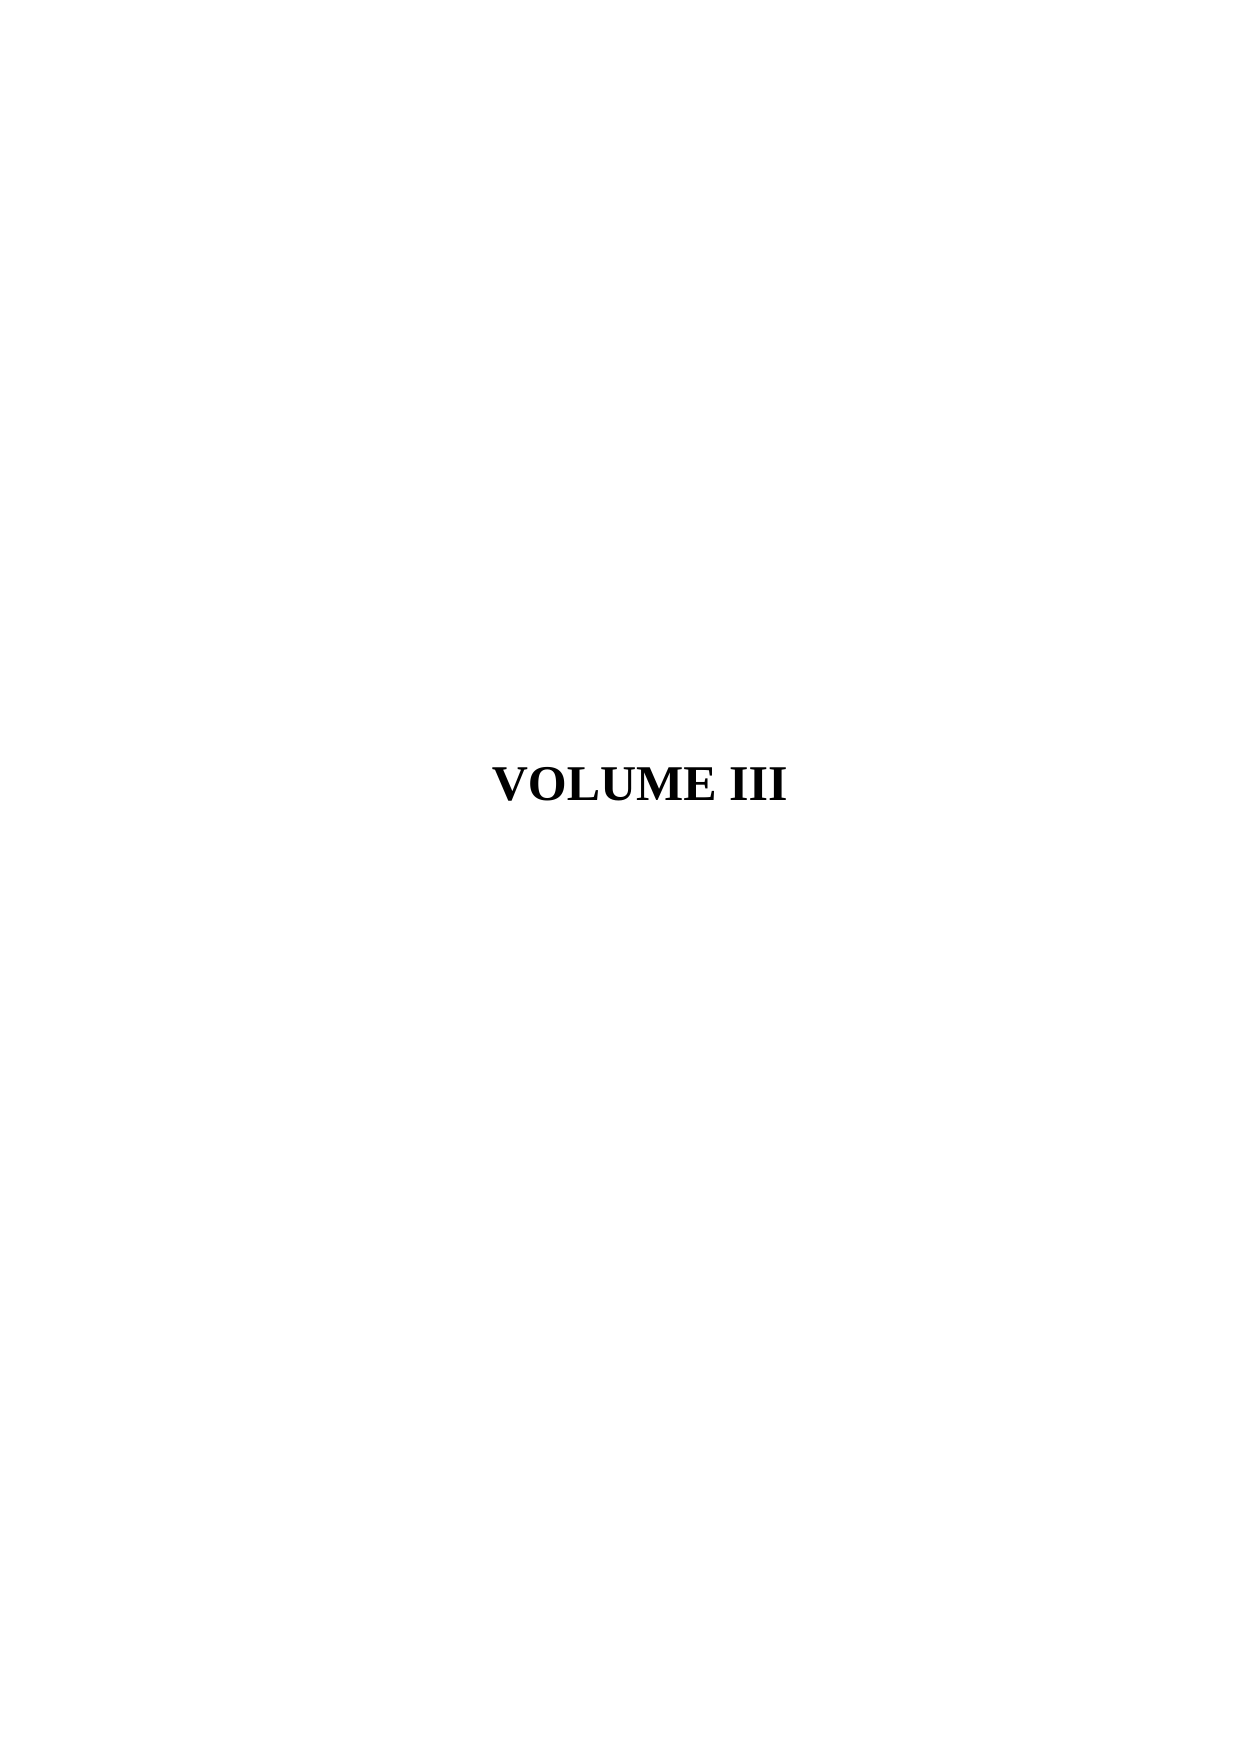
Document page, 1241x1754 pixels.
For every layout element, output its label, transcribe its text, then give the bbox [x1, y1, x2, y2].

text VOLUME III [162, 754, 1117, 812]
